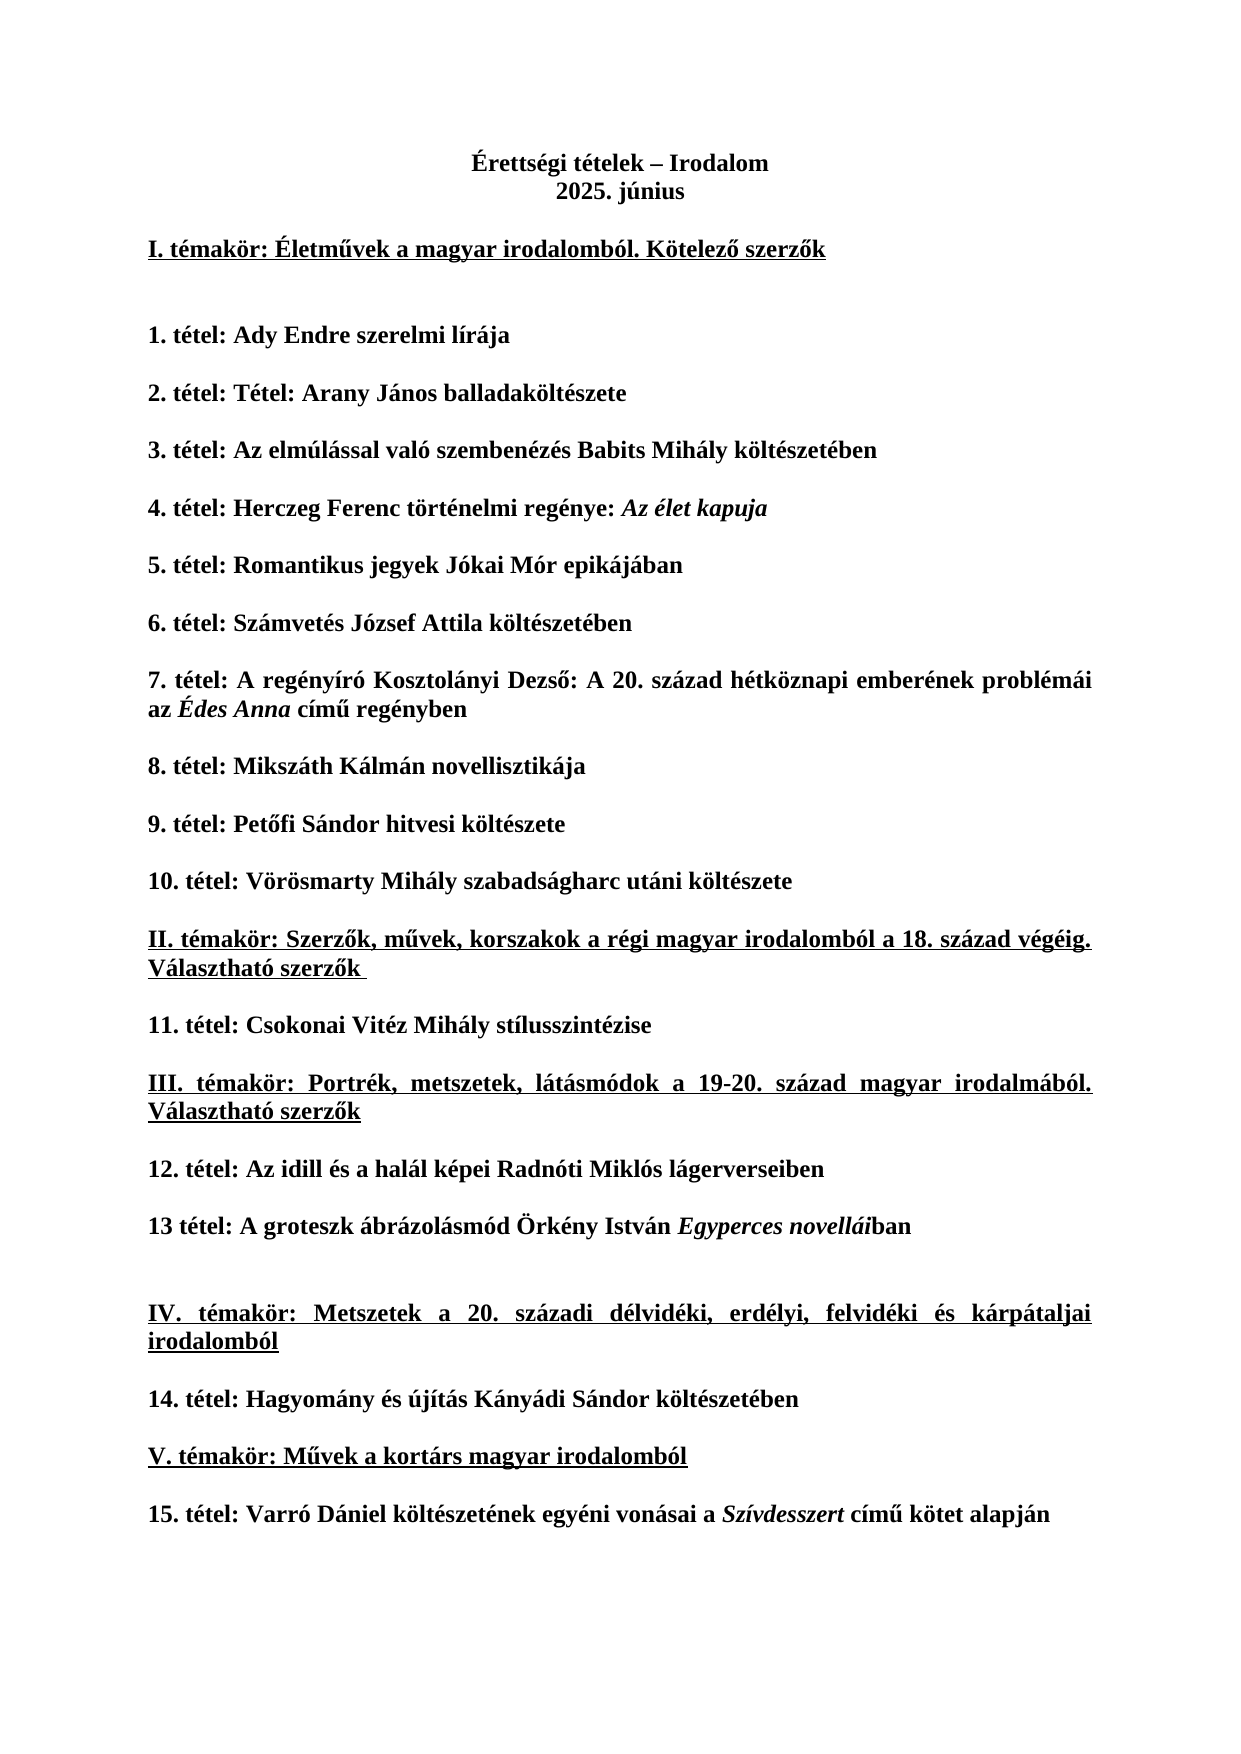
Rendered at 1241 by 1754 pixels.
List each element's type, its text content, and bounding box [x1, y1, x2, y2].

text Érettségi tételek – Irodalom [148, 148, 1093, 176]
text III. témakör: Portrék, metszetek, látásmódok a 19-20. század magyar irodalmából. Választható szerzők [148, 1094, 1093, 1125]
text 14. tétel: Hagyomány és újítás Kányádi Sándor költészetében [148, 1384, 1093, 1413]
text 6. tétel: Számvetés József Attila költészetében [148, 608, 1093, 636]
text II. témakör: Szerzők, művek, korszakok a régi magyar irodalomból a 18. század végéig. Választható szerzők [148, 924, 1093, 981]
text 11. tétel: Csokonai Vitéz Mihály stílusszintézise [148, 1010, 1093, 1039]
text I. témakör: Életművek a magyar irodalomból. Kötelező szerzők [148, 234, 1093, 263]
text V. témakör: Művek a kortárs magyar irodalomból [148, 1441, 1093, 1470]
text 15. tétel: Varró Dániel költészetének egyéni vonásai a Szívdesszert című kötet alapján [148, 1499, 1093, 1528]
text 7. tétel: A regényíró Kosztolányi Dezső: A 20. század hétköznapi emberének problémái az Édes Anna című regényben [148, 665, 1093, 723]
text 4. tétel: Herczeg Ferenc történelmi regénye: Az élet kapuja [148, 493, 1093, 521]
text 12. tétel: Az idill és a halál képei Radnóti Miklós lágerverseiben [148, 1154, 1093, 1183]
text 5. tétel: Romantikus jegyek Jókai Mór epikájában [148, 550, 1093, 579]
text 2. tétel: Tétel: Arany János balladaköltészete [148, 378, 1093, 406]
text IV. témakör: Metszetek a 20. századi délvidéki, erdélyi, felvidéki és kárpátaljai irodalomból [148, 1298, 1093, 1355]
text III. témakör: Portrék, metszetek, látásmódok a 19-20. század magyar irodalmából. Választható szerzők [148, 1068, 1093, 1093]
text 8. tétel: Mikszáth Kálmán novellisztikája [148, 751, 1093, 780]
text 1. tétel: Ady Endre szerelmi lírája [148, 320, 1093, 349]
text 10. tétel: Vörösmarty Mihály szabadságharc utáni költészete [148, 866, 1093, 895]
text 3. tétel: Az elmúlással való szembenézés Babits Mihály költészetében [148, 435, 1093, 464]
text 2025. június [148, 176, 1093, 205]
text 13 tétel: A groteszk ábrázolásmód Örkény István Egyperces novelláiban [148, 1211, 1093, 1240]
text 9. tétel: Petőfi Sándor hitvesi költészete [148, 809, 1093, 838]
